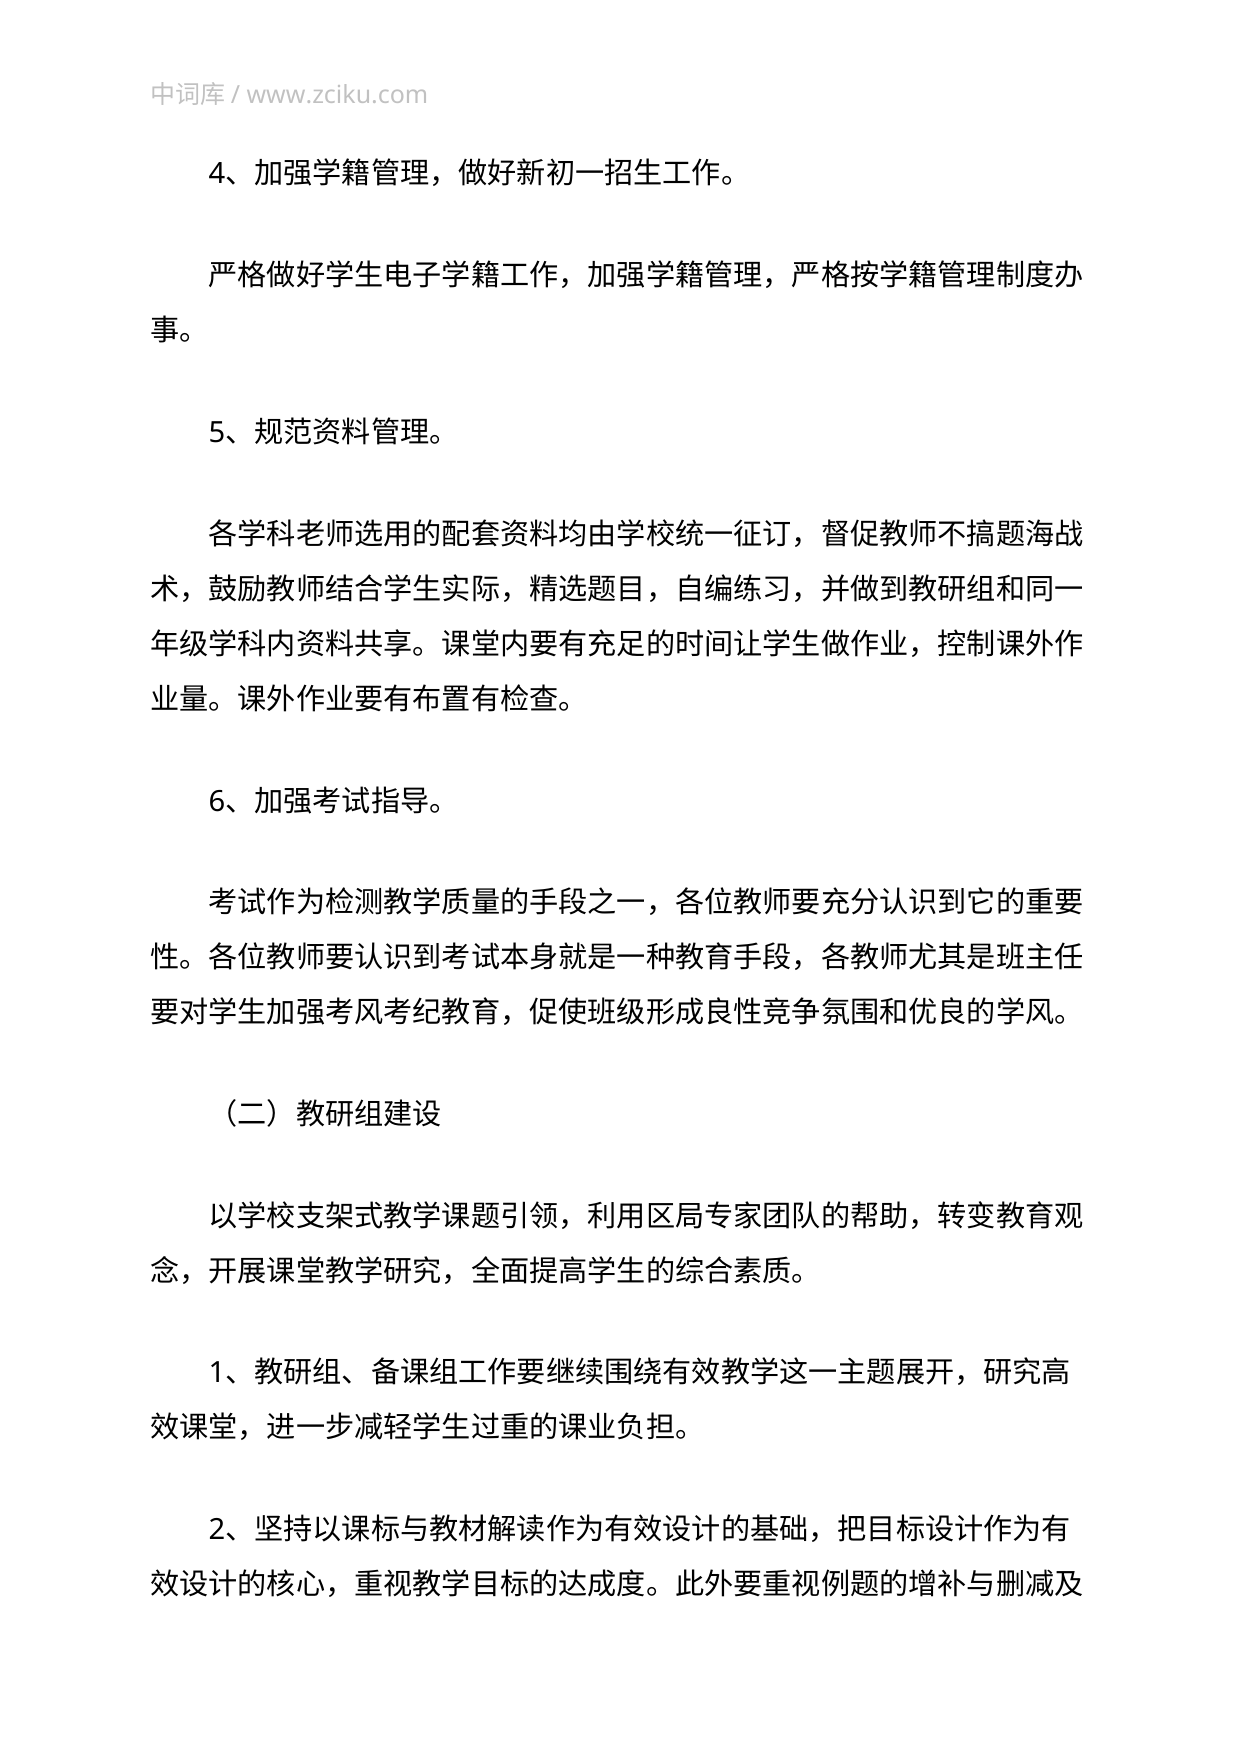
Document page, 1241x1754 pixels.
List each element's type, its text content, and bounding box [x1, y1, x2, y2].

text 考试作为检测教学质量的手段之一，各位教师要充分认识到它的重要性。各位教师要认识到考试本身就是一种教育手段，各教师尤其是班主任要对学生加强考风考纪教育，促使班级形成良性竞争氛围和优良的学风。 [150, 879, 1090, 1031]
text （二）教研组建设 [150, 1091, 1090, 1133]
text 以学校支架式教学课题引领，利用区局专家团队的帮助，转变教育观念，开展课堂教学研究，全面提高学生的综合素质。 [150, 1192, 1090, 1289]
text 6、加强考试指导。 [150, 777, 1090, 819]
text 5、规范资料管理。 [150, 409, 1090, 451]
text 1、教研组、备课组工作要继续围绕有效教学这一主题展开，研究高效课堂，进一步减轻学生过重的课业负担。 [150, 1349, 1090, 1446]
text 严格做好学生电子学籍工作，加强学籍管理，严格按学籍管理制度办事。 [150, 252, 1090, 349]
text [150, 1506, 1090, 1603]
text 各学科老师选用的配套资料均由学校统一征订，督促教师不搞题海战术，鼓励教师结合学生实际，精选题目，自编练习，并做到教研组和同一年级学科内资料共享。课堂内要有充足的时间让学生做作业，控制课外作业量。课外作业要有布置有检查。 [150, 511, 1090, 718]
text 4、加强学籍管理，做好新初一招生工作。 [150, 150, 1090, 192]
